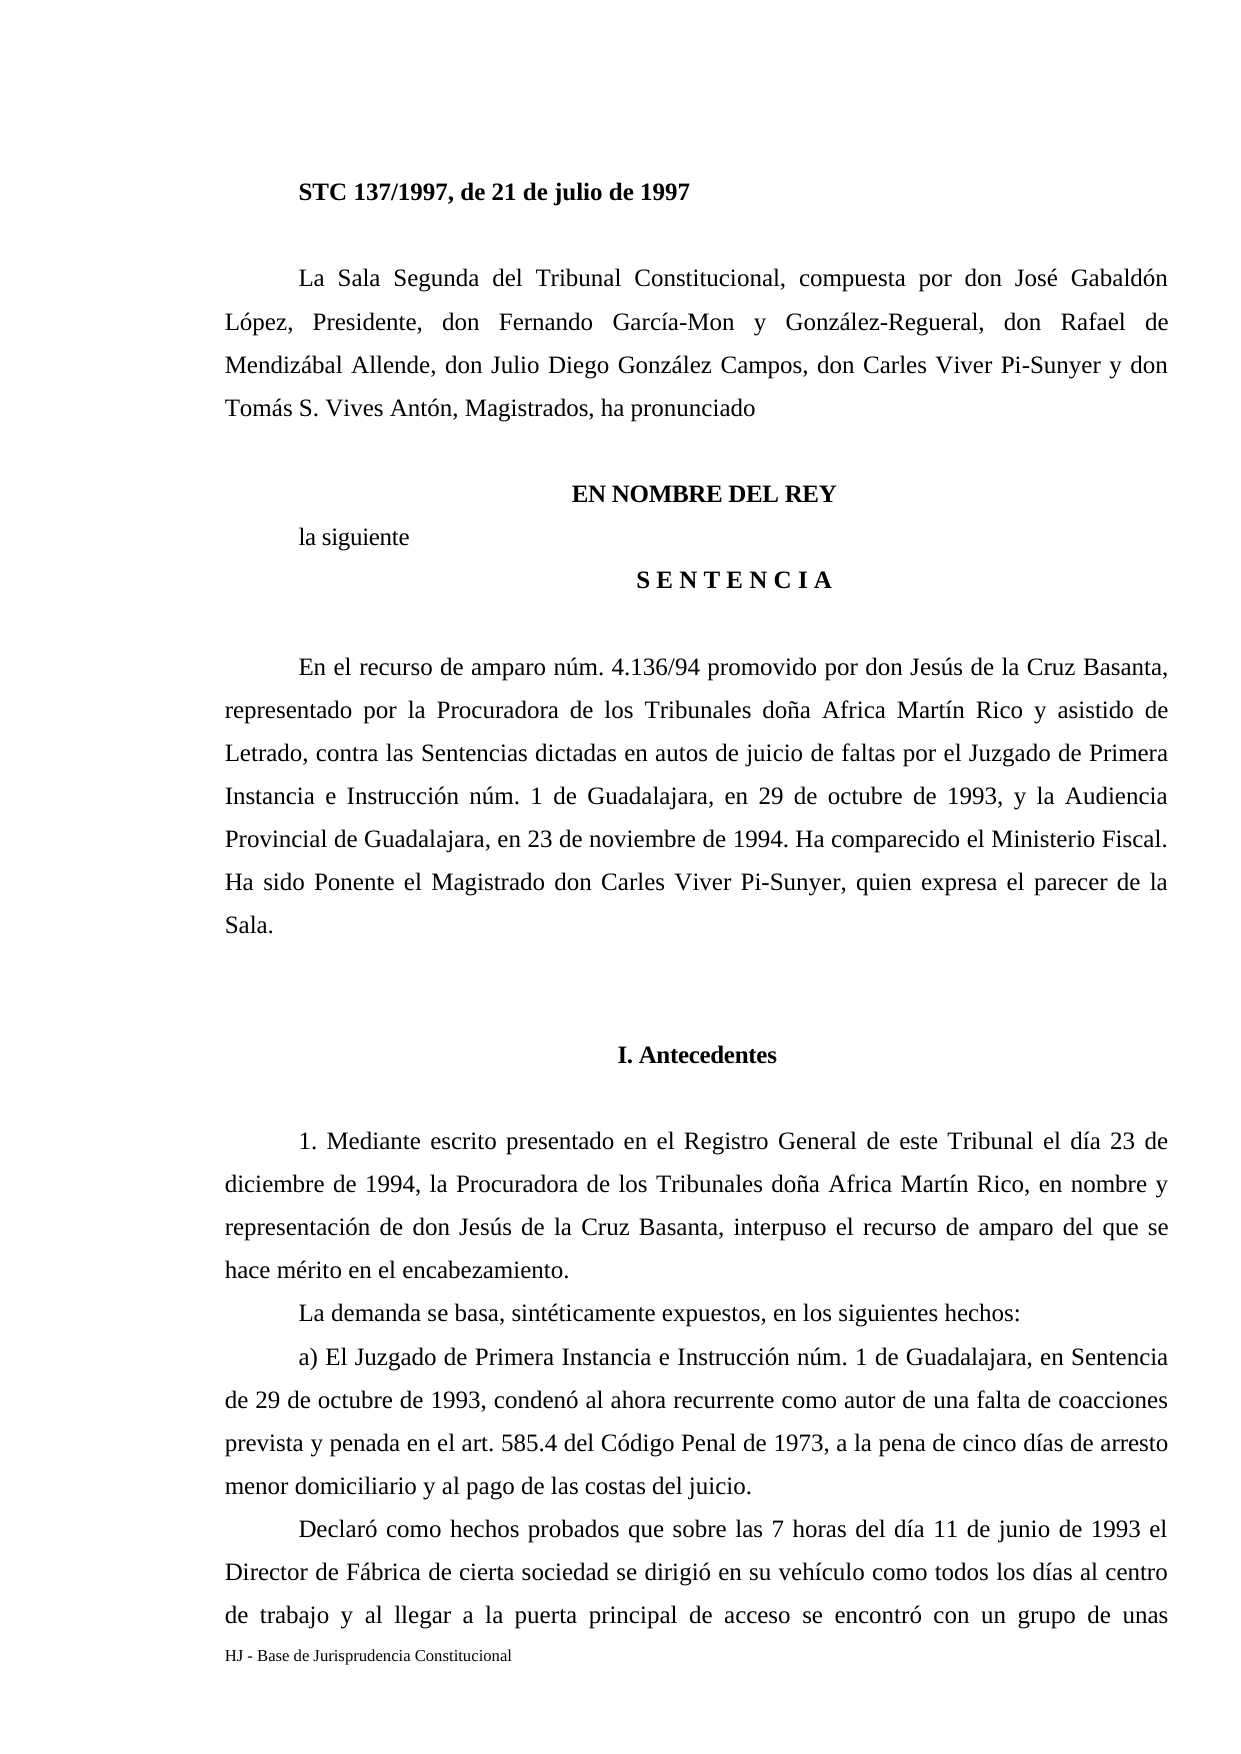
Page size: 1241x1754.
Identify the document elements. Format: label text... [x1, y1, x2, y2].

text S E N T E N C I A [224, 565, 1169, 594]
text En el recurso de amparo núm. 4.136/94 promovido por don Jesús de la Cruz Basanta, representado por la Procuradora de los Tribunales doña Africa Martín Rico y asistido de Letrado, contra las Sentencias dictadas en autos de juicio de faltas por el Juzgado de Primera Instancia e Instrucción núm. 1 de Guadalajara, en 29 de octubre de 1993, y la Audiencia Provincial de Guadalajara, en 23 de noviembre de 1994. Ha comparecido el Ministerio Fiscal. Ha sido Ponente el Magistrado don Carles Viver Pi-Sunyer, quien expresa el parecer de la Sala. [224, 652, 1169, 939]
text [224, 1514, 1169, 1629]
text EN NOMBRE DEL REY [224, 479, 1110, 508]
text La demanda se basa, sintéticamente expuestos, en los siguientes hechos: [224, 1298, 1169, 1327]
text 1. Mediante escrito presentado en el Registro General de este Tribunal el día 23 de diciembre de 1994, la Procuradora de los Tribunales doña Africa Martín Rico, en nombre y representación de don Jesús de la Cruz Basanta, interpuso el recurso de amparo del que se hace mérito en el encabezamiento. [224, 1126, 1169, 1284]
text la siguiente [224, 522, 1110, 551]
text STC 137/1997, de 21 de julio de 1997 [224, 177, 1169, 206]
text La Sala Segunda del Tribunal Constitucional, compuesta por don José Gabaldón López, Presidente, don Fernando García-Mon y González-Regueral, don Rafael de Mendizábal Allende, don Julio Diego González Campos, don Carles Viver Pi-Sunyer y don Tomás S. Vives Antón, Magistrados, ha pronunciado [224, 263, 1169, 422]
text a) El Juzgado de Primera Instancia e Instrucción núm. 1 de Guadalajara, en Sentencia de 29 de octubre de 1993, condenó al ahora recurrente como autor de una falta de coacciones prevista y penada en el art. 585.4 del Código Penal de 1973, a la pena de cinco días de arresto menor domiciliario y al pago de las costas del juicio. [224, 1342, 1169, 1500]
text I. Antecedentes [224, 1040, 1169, 1068]
